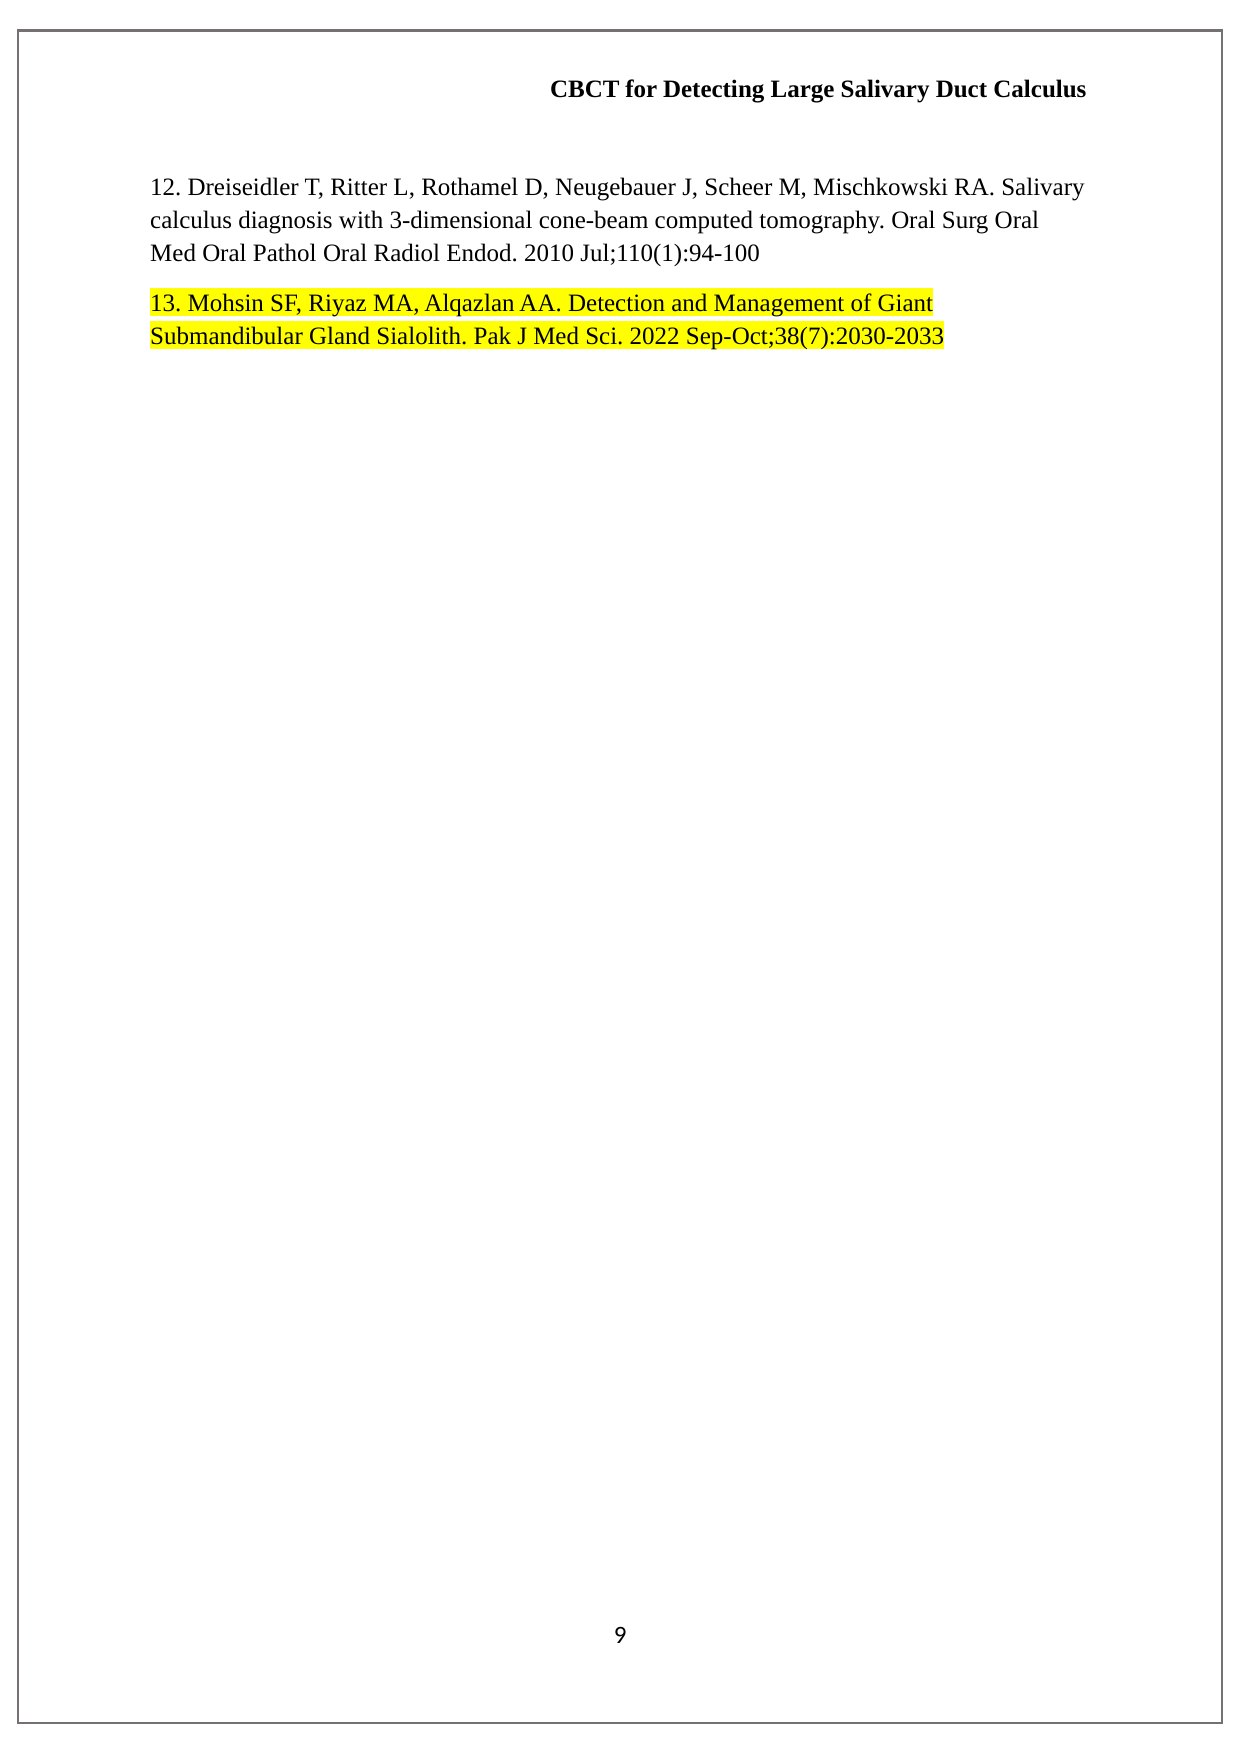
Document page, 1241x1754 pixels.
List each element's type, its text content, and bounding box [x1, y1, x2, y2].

text 13. Mohsin SF, Riyaz MA, Alqazlan AA. Detection and Management of Giant Submandibular Gland Sialolith. Pak J Med Sci. 2022 Sep-Oct;38(7):2030-2033 [150, 288, 1090, 349]
text 12. Dreiseidler T, Ritter L, Rothamel D, Neugebauer J, Scheer M, Mischkowski RA. Salivary calculus diagnosis with 3-dimensional cone-beam computed tomography. Oral Surg Oral Med Oral Pathol Oral Radiol Endod. 2010 Jul;110(1):94-100 [150, 172, 1090, 267]
